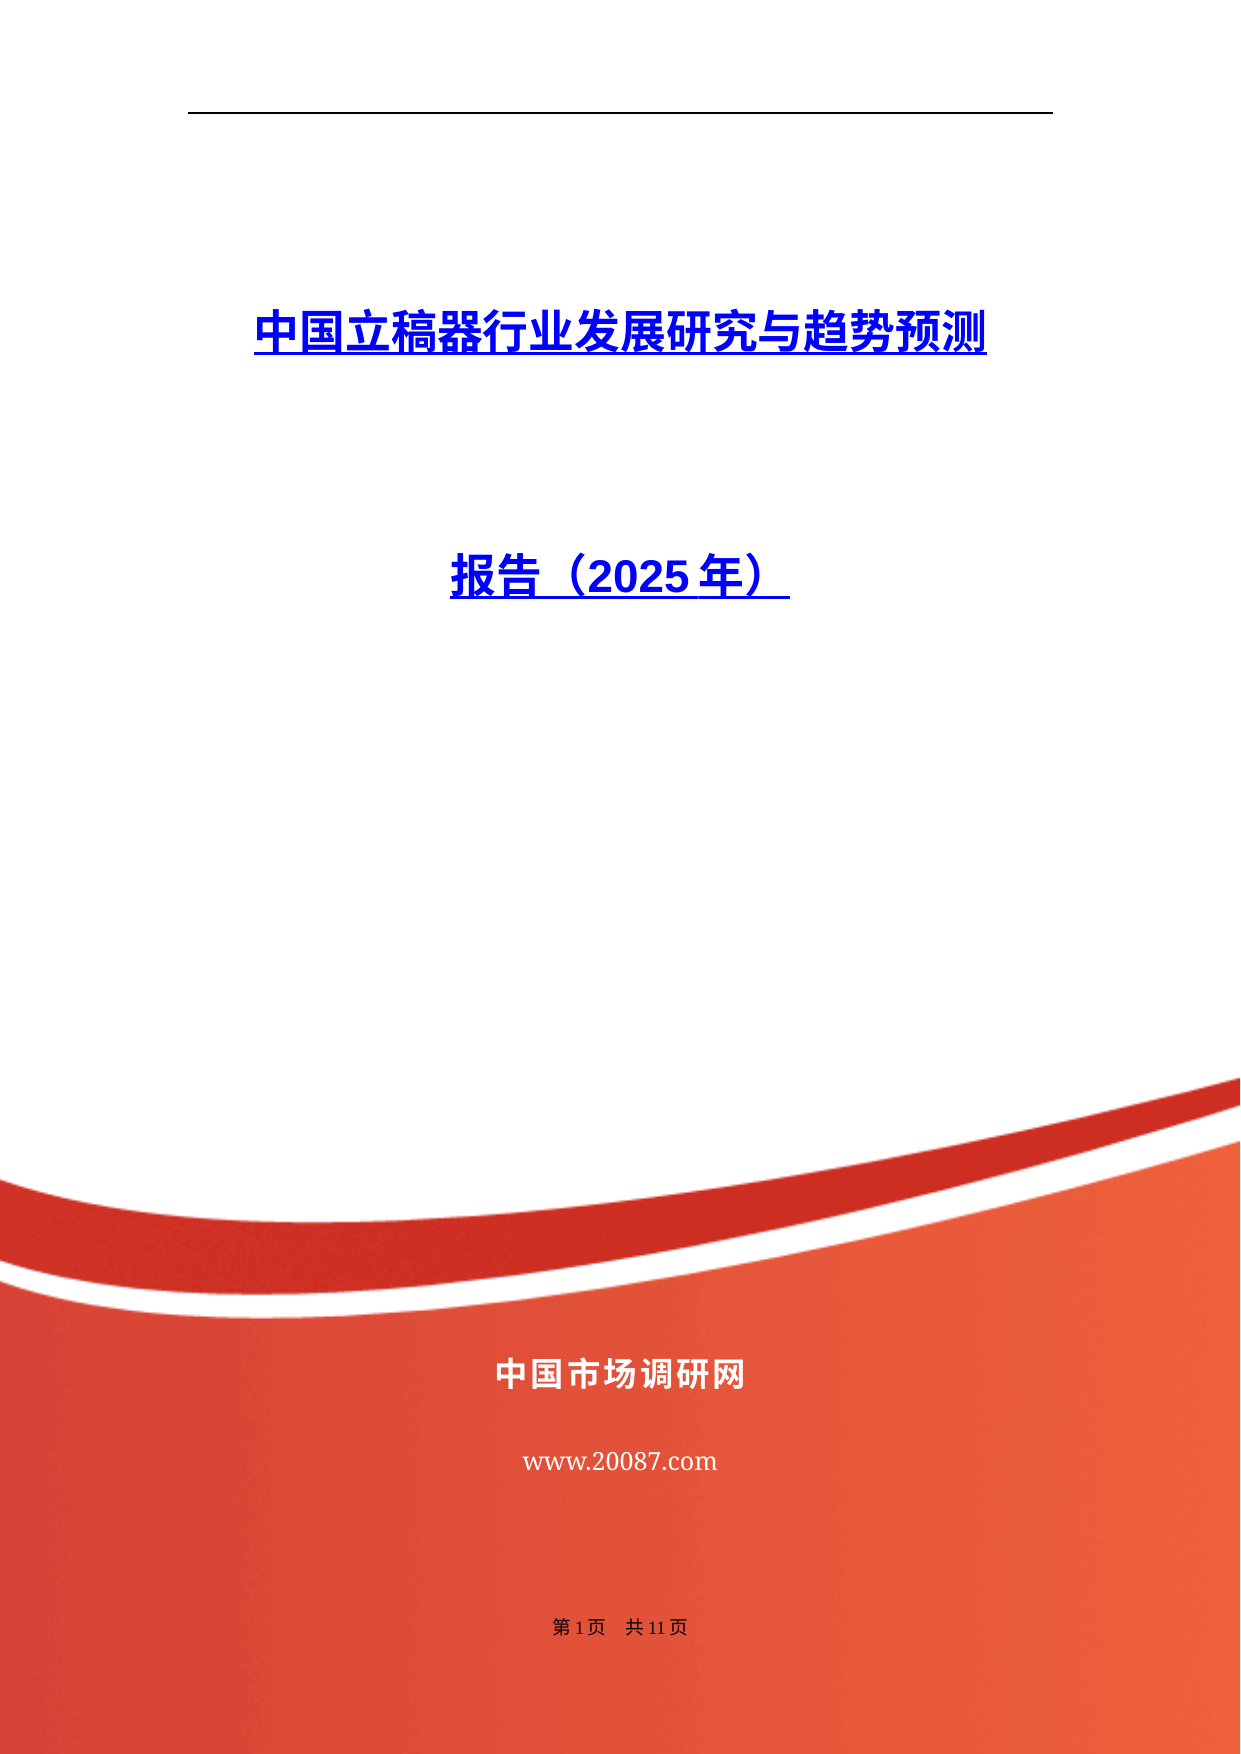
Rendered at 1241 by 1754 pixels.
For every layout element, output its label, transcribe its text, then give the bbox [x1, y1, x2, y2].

table_header 中国立稿器行业发展研究与趋势预测报告（2025年） [188, 207, 1053, 773]
text www.20087.com [187, 1428, 1053, 1493]
subtitle 中国市场调研网 [187, 1339, 1053, 1404]
picture [0, 1006, 1241, 1754]
